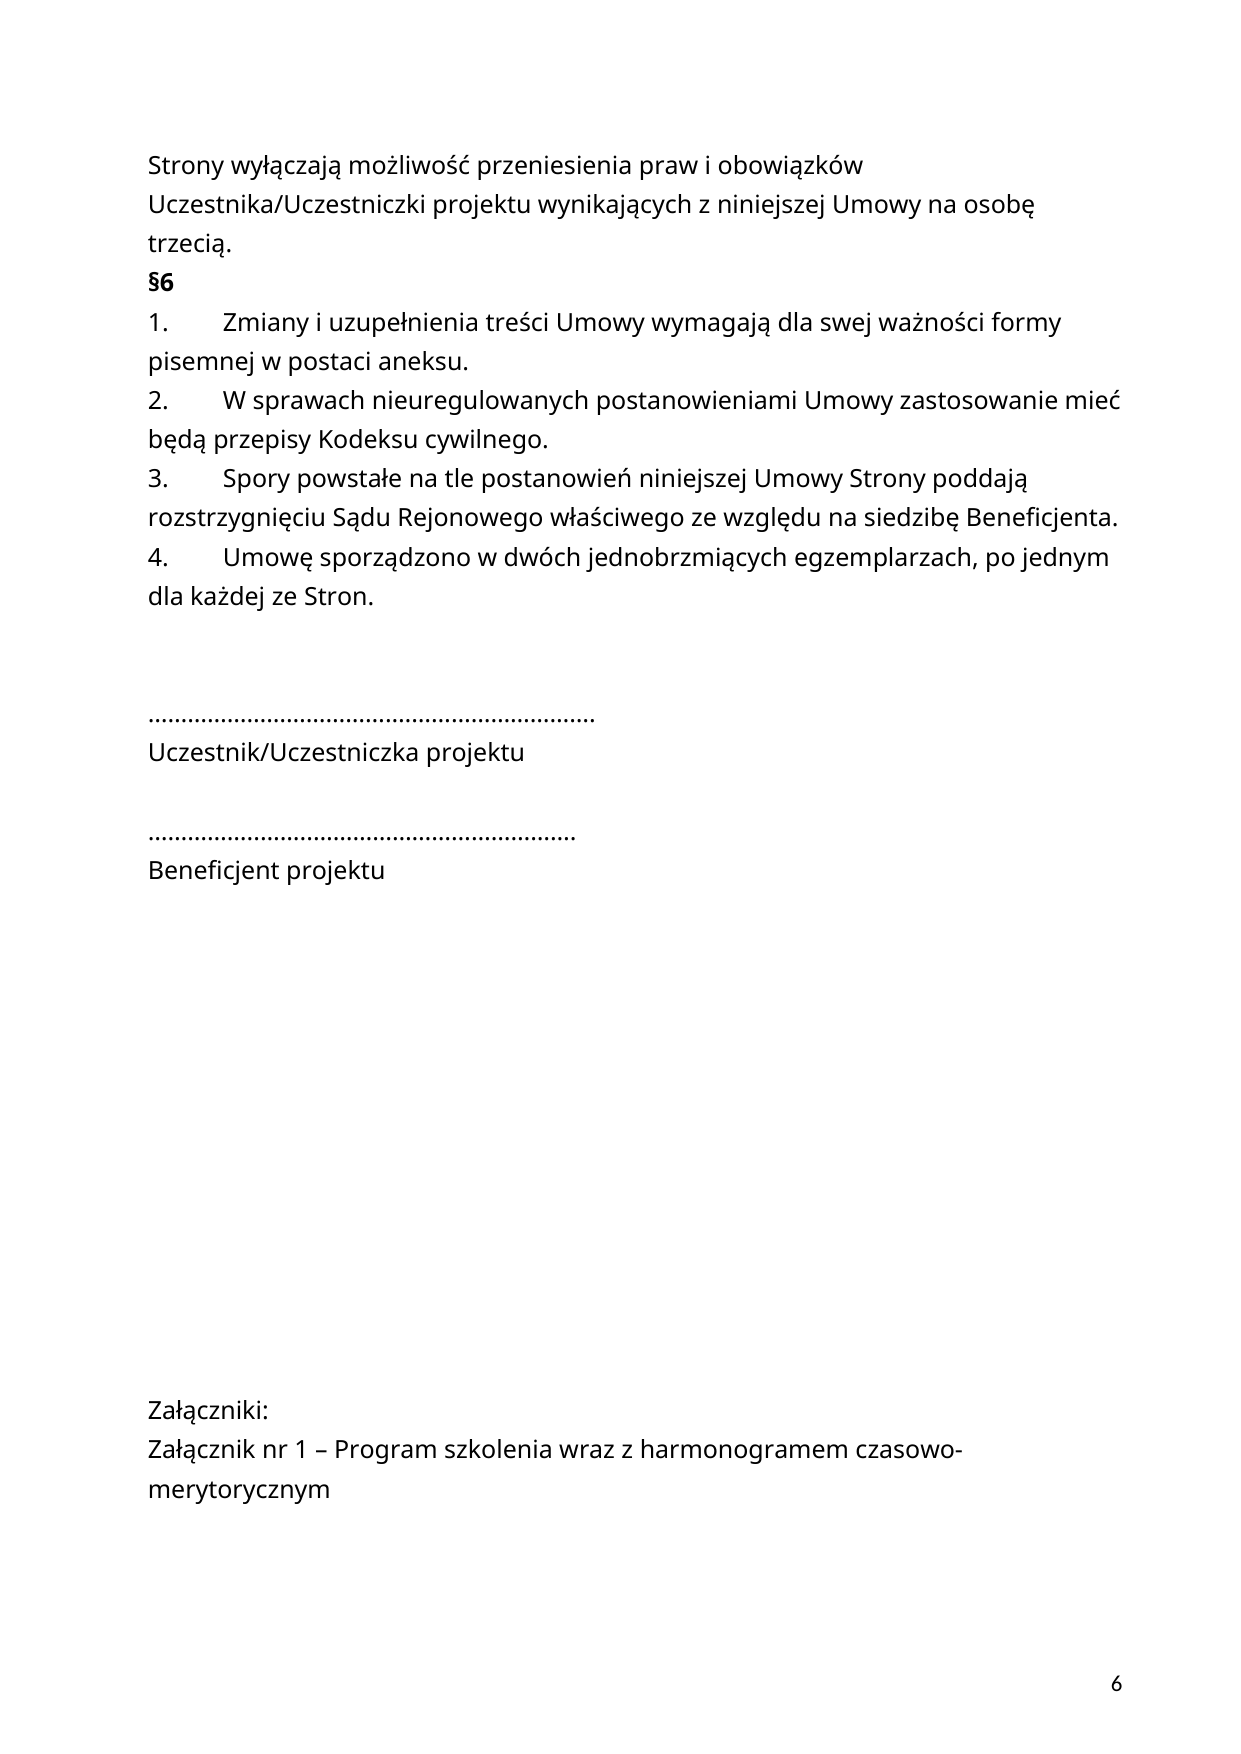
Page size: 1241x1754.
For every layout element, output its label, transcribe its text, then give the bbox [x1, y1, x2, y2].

text §6 [148, 265, 1122, 299]
text ……………………………….…………………………. Uczestnik/Uczestniczka projektu [148, 618, 1122, 769]
text Strony wyłączają możliwość przeniesienia praw i obowiązków Uczestnika/Uczestniczki projektu wynikających z niniejszej Umowy na osobę trzecią. [148, 148, 1122, 260]
list W sprawach nieuregulowanych postanowieniami Umowy zastosowanie mieć będą przepisy Kodeksu cywilnego. [148, 383, 1122, 456]
list Spory powstałe na tle postanowień niniejszej Umowy Strony poddają rozstrzygnięciu Sądu Rejonowego właściwego ze względu na siedzibę Beneficjenta. [148, 461, 1122, 534]
text ……………..……..…………………………………. Beneficjent projektu [148, 774, 1122, 958]
text Załącznik nr 1 – Program szkolenia wraz z harmonogramem czasowo-merytorycznym [148, 1432, 1122, 1505]
list Umowę sporządzono w dwóch jednobrzmiących egzemplarzach, po jednym dla każdej ze Stron. [148, 539, 1122, 612]
text Załączniki: [148, 1393, 1122, 1427]
list Zmiany i uzupełnienia treści Umowy wymagają dla swej ważności formy pisemnej w postaci aneksu. [148, 304, 1122, 377]
